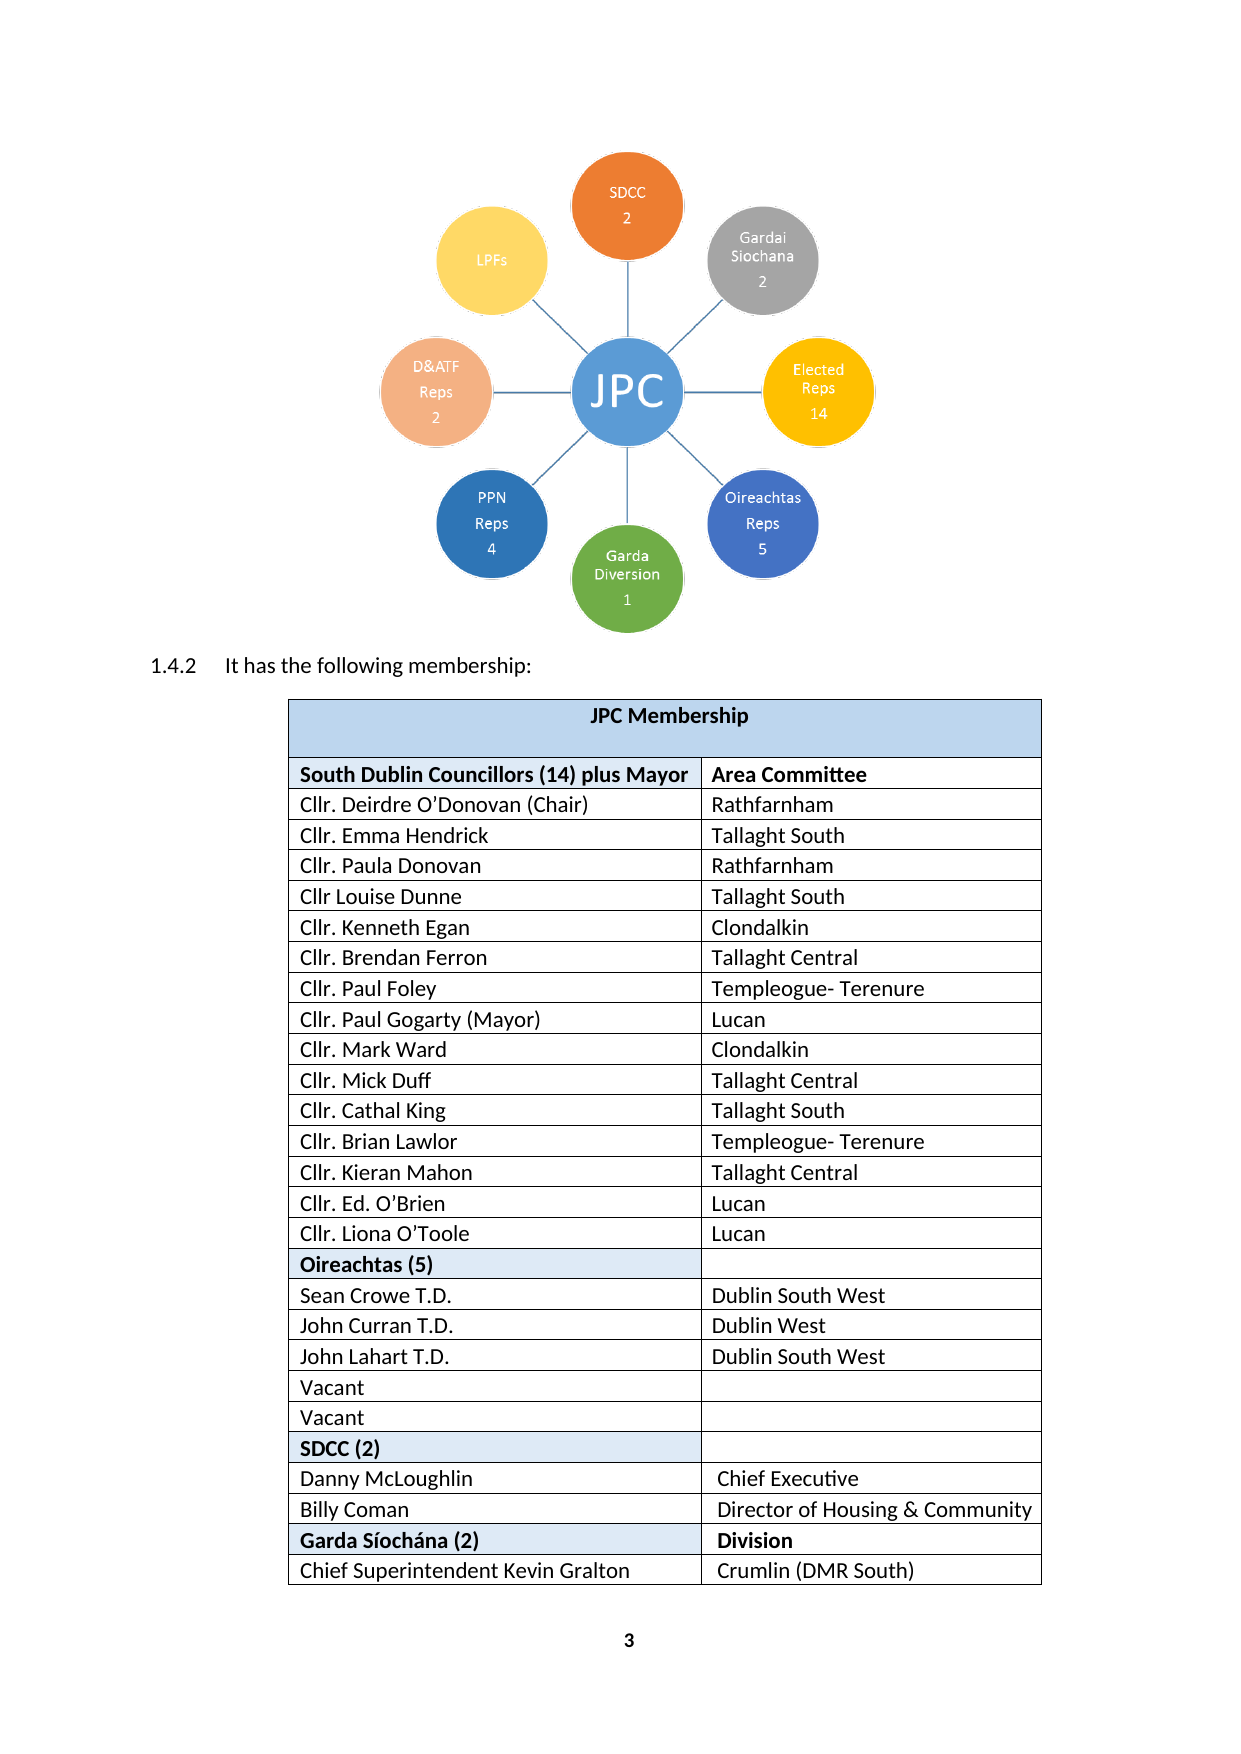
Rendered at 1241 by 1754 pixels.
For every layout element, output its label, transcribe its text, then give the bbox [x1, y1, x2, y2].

table_cell Cllr. Emma Hendrick [289, 820, 701, 849]
table_cell Cllr. Liona O’Toole [289, 1218, 701, 1247]
table_cell Crumlin (DMR South) [702, 1555, 1041, 1584]
table_cell Cllr. Ed. O’Brien [289, 1187, 701, 1217]
table_cell Dublin West [702, 1310, 1041, 1339]
table_cell Tallaght South [702, 881, 1041, 910]
table_cell Vacant [289, 1402, 701, 1431]
table_cell Cllr. Cathal King [289, 1095, 701, 1125]
table_cell Templeogue- Terenure [702, 973, 1041, 1002]
table_cell Cllr. Brendan Ferron [289, 942, 701, 972]
table_cell Clondalkin [702, 1034, 1041, 1063]
table_header JPC Membership [289, 700, 1041, 757]
picture [368, 150, 889, 633]
table_cell Tallaght South [702, 1095, 1041, 1125]
table_cell Chief Superintendent Kevin Gralton [289, 1555, 701, 1584]
table_cell Tallaght South [702, 820, 1041, 849]
table_cell Cllr. Kieran Mahon [289, 1157, 701, 1186]
table_cell Cllr. Mick Duff [289, 1065, 701, 1094]
table_cell Cllr. Paul Foley [289, 973, 701, 1002]
table_cell [702, 1249, 1041, 1278]
table_cell Cllr. Deirdre O’Donovan (Chair) [289, 789, 701, 818]
table_cell Rathfarnham [702, 850, 1041, 880]
table_cell Templeogue- Terenure [702, 1126, 1041, 1156]
table_cell Chief Executive [702, 1463, 1041, 1492]
table_cell Director of Housing & Community [702, 1494, 1041, 1523]
table_cell Cllr Louise Dunne [289, 881, 701, 910]
table_cell John Lahart T.D. [289, 1340, 701, 1370]
table_cell Clondalkin [702, 911, 1041, 941]
table_cell Tallaght Central [702, 942, 1041, 972]
table_cell Area Committee [702, 758, 1041, 788]
table_cell SDCC (2) [289, 1432, 701, 1462]
table_cell John Curran T.D. [289, 1310, 701, 1339]
table_cell Danny McLoughlin [289, 1463, 701, 1492]
table_cell [702, 1432, 1041, 1462]
table_cell Tallaght Central [702, 1065, 1041, 1094]
table_cell Cllr. Paul Gogarty (Mayor) [289, 1003, 701, 1033]
table_cell Garda Síochána (2) [289, 1524, 701, 1554]
text 1.4.2 It has the following membership: [150, 652, 1107, 680]
table_cell Tallaght Central [702, 1157, 1041, 1186]
table_cell Cllr. Kenneth Egan [289, 911, 701, 941]
table_cell Division [702, 1524, 1041, 1554]
table_cell Rathfarnham [702, 789, 1041, 818]
table_cell Oireachtas (5) [289, 1249, 701, 1278]
table_cell [702, 1371, 1041, 1401]
table_cell Lucan [702, 1003, 1041, 1033]
table_cell South Dublin Councillors (14) plus Mayor [289, 758, 701, 788]
table_cell Dublin South West [702, 1279, 1041, 1309]
table_cell [702, 1402, 1041, 1431]
table_cell Lucan [702, 1218, 1041, 1247]
table_cell Dublin South West [702, 1340, 1041, 1370]
table_cell Cllr. Mark Ward [289, 1034, 701, 1063]
table_cell Lucan [702, 1187, 1041, 1217]
table_cell Billy Coman [289, 1494, 701, 1523]
table_cell Cllr. Brian Lawlor [289, 1126, 701, 1156]
table_cell Vacant [289, 1371, 701, 1401]
table_cell Sean Crowe T.D. [289, 1279, 701, 1309]
table_cell Cllr. Paula Donovan [289, 850, 701, 880]
